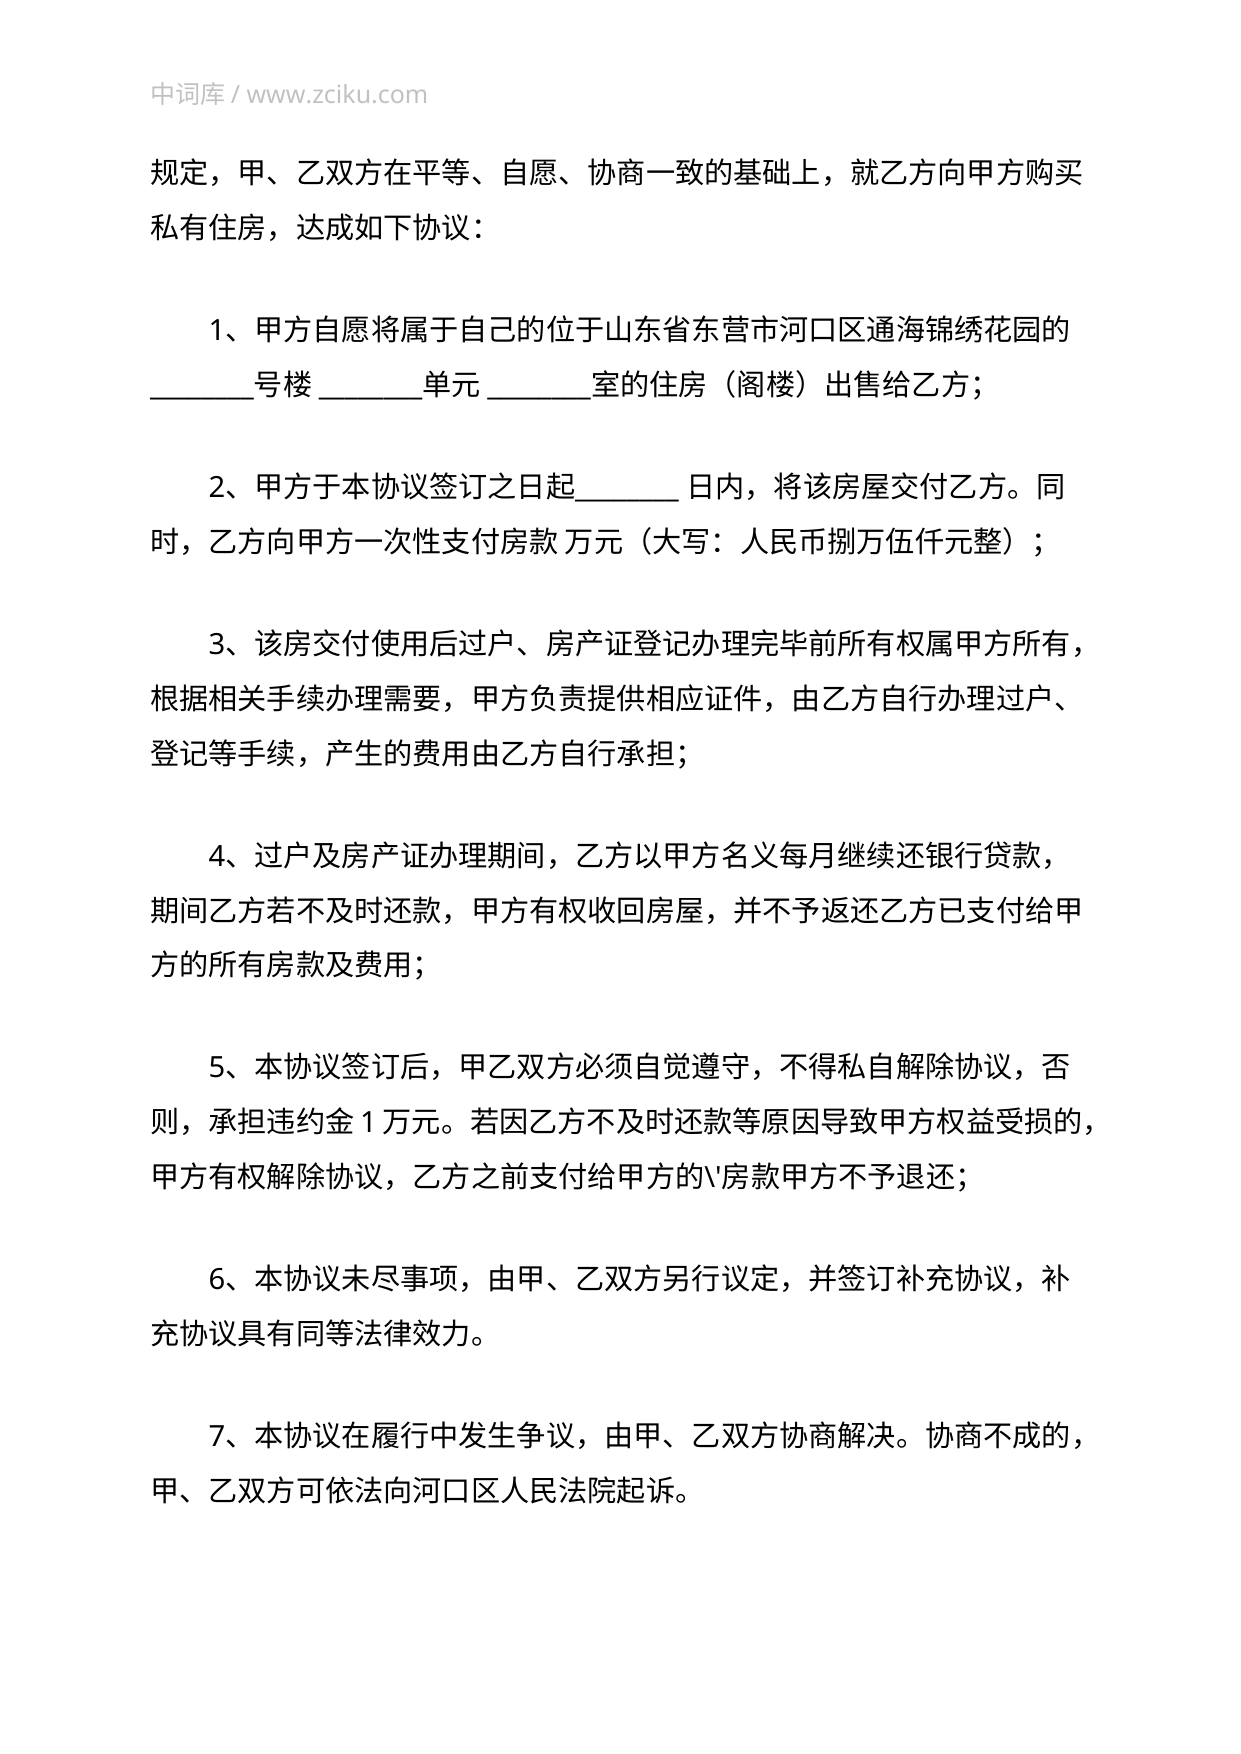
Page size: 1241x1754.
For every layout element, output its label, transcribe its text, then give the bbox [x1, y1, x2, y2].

text 6、本协议未尽事项，由甲、乙双方另行议定，并签订补充协议，补充协议具有同等法律效力。 [150, 1256, 1090, 1353]
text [150, 150, 1090, 247]
text 7、本协议在履行中发生争议，由甲、乙双方协商解决。协商不成的，甲、乙双方可依法向河口区人民法院起诉。 [150, 1412, 1090, 1510]
text 3、该房交付使用后过户、房产证登记办理完毕前所有权属甲方所有，根据相关手续办理需要，甲方负责提供相应证件，由乙方自行办理过户、登记等手续，产生的费用由乙方自行承担； [150, 620, 1090, 773]
text 1、甲方自愿将属于自己的位于山东省东营市河口区通海锦绣花园的 ________号楼 ________单元 ________室的住房（阁楼）出售给乙方； [150, 307, 1090, 404]
text 5、本协议签订后，甲乙双方必须自觉遵守，不得私自解除协议，否则，承担违约金1万元。若因乙方不及时还款等原因导致甲方权益受损的，甲方有权解除协议，乙方之前支付给甲方的\'房款甲方不予退还； [150, 1044, 1090, 1196]
text 4、过户及房产证办理期间，乙方以甲方名义每月继续还银行贷款，期间乙方若不及时还款，甲方有权收回房屋，并不予返还乙方已支付给甲方的所有房款及费用； [150, 832, 1090, 984]
text 2、甲方于本协议签订之日起________ 日内，将该房屋交付乙方。同时，乙方向甲方一次性支付房款 万元（大写：人民币捌万伍仟元整）； [150, 464, 1090, 561]
